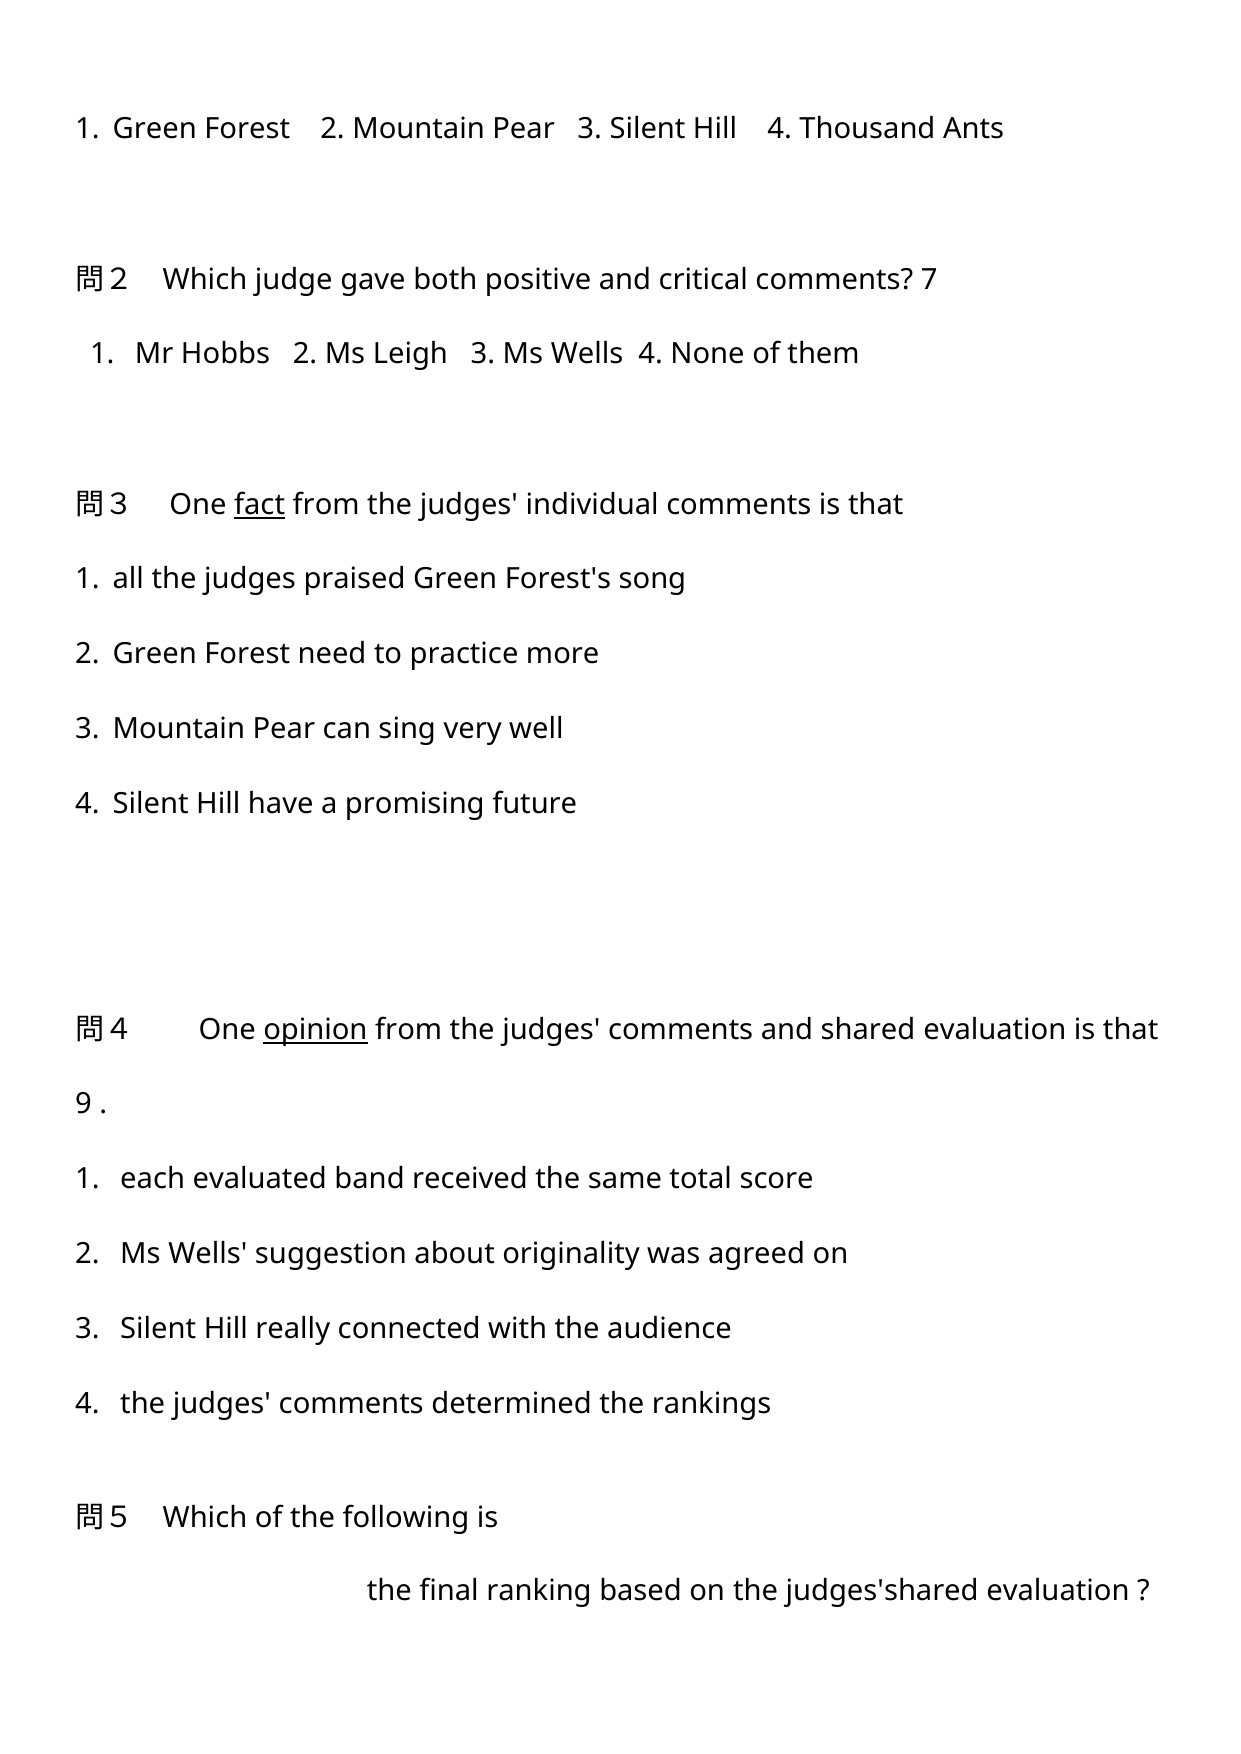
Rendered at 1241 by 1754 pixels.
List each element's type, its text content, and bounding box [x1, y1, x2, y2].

text 問３ One fact from the judges' individual comments is that [75, 464, 1165, 539]
list Silent Hill have a promising future [75, 764, 1165, 839]
list each evaluated band received the same total score [75, 1139, 1165, 1214]
list the judges' comments determined the rankings [75, 1364, 1165, 1439]
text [75, 1552, 1165, 1627]
list Silent Hill really connected with the audience [75, 1289, 1165, 1364]
text 問４ One opinion from the judges' comments and shared evaluation is that 9 . [75, 989, 1165, 1139]
text 問５ Which of the following is [75, 1477, 1165, 1552]
list Green Forest 2. Mountain Pear 3. Silent Hill 4. Thousand Ants [75, 89, 1165, 164]
list Ms Wells' suggestion about originality was agreed on [75, 1214, 1165, 1289]
list Mountain Pear can sing very well [75, 689, 1165, 764]
list Mr Hobbs 2. Ms Leigh 3. Ms Wells 4. None of them [90, 314, 1165, 389]
list all the judges praised Green Forest's song [75, 539, 1165, 614]
text 問２ Which judge gave both positive and critical comments? 7 [75, 239, 1165, 314]
list Green Forest need to practice more [75, 614, 1165, 689]
